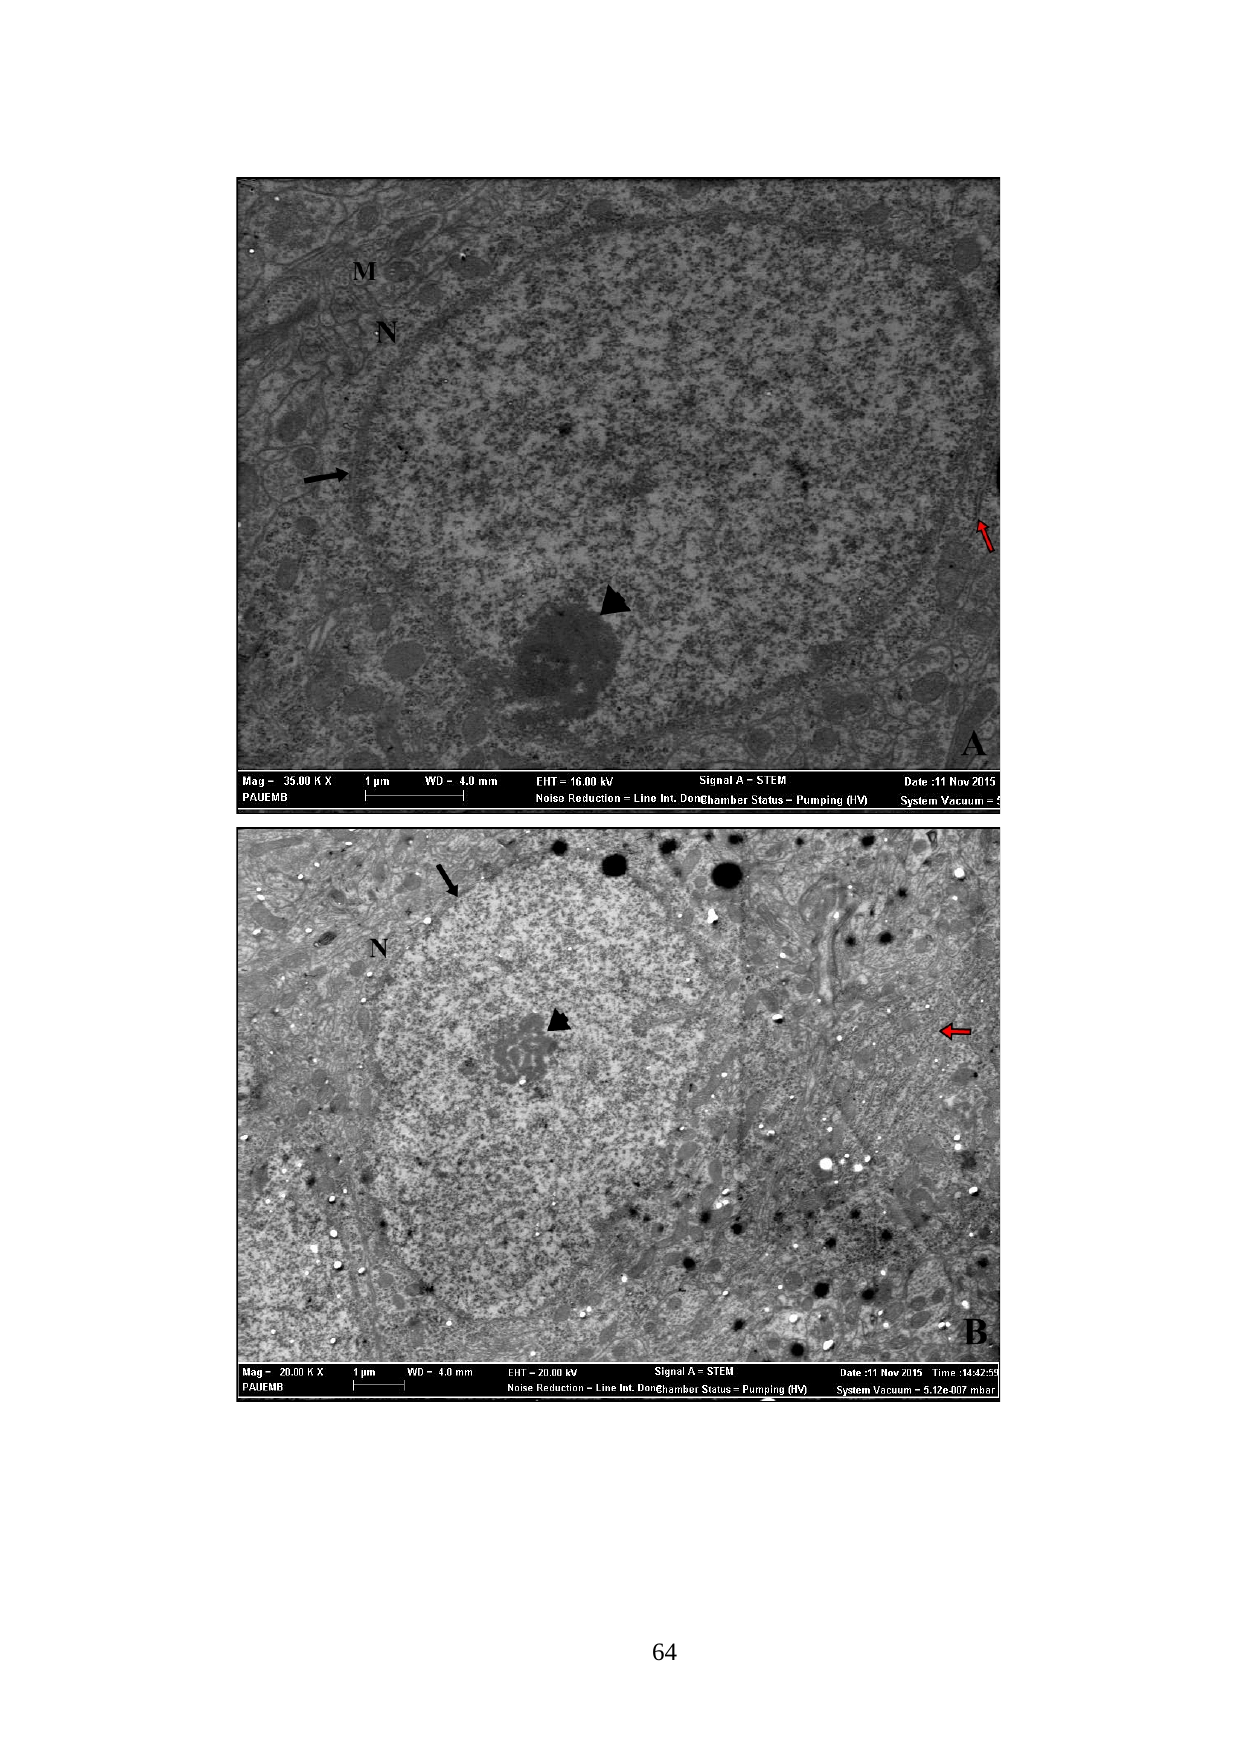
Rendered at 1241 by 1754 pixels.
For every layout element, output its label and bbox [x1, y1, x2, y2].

picture [236, 177, 1001, 814]
picture [236, 827, 1001, 1402]
